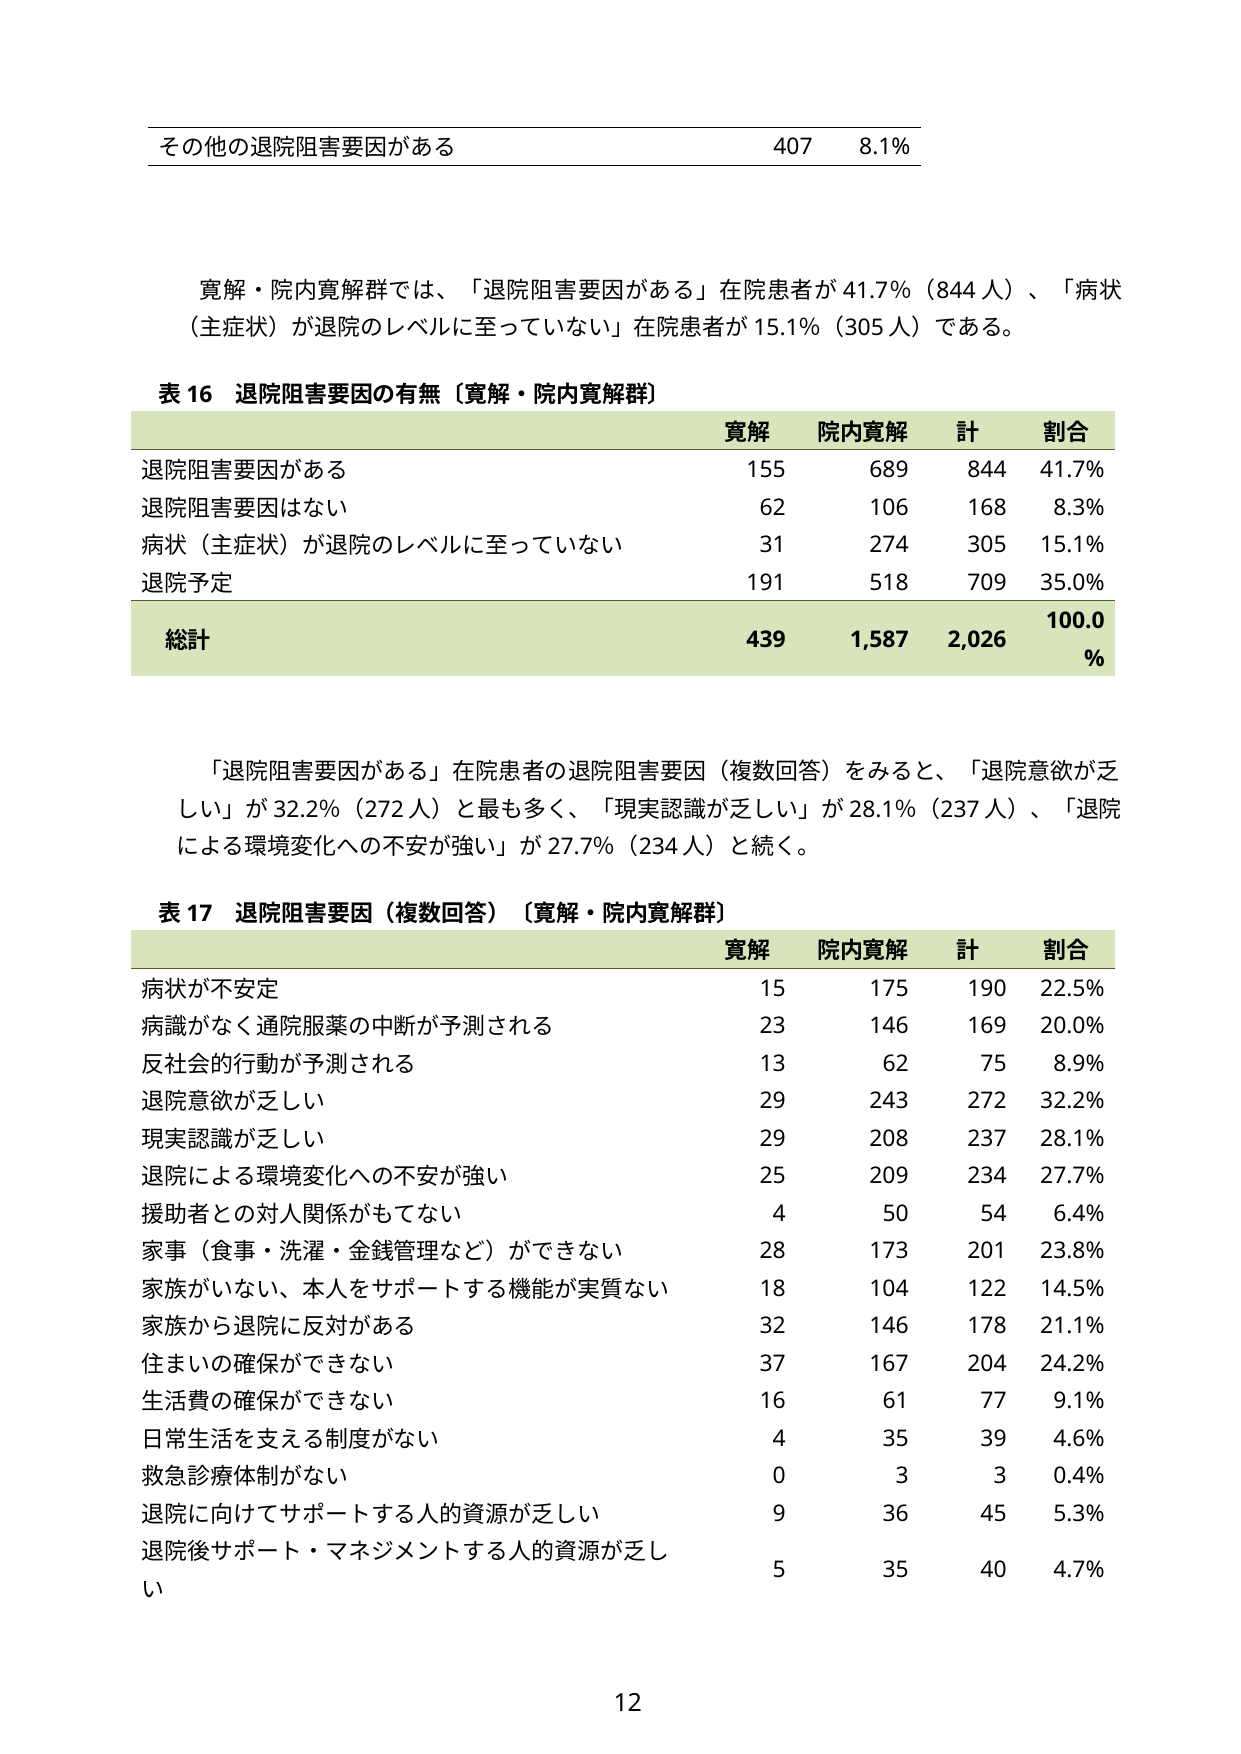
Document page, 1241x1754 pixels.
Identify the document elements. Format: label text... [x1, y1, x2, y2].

table_cell 8.1% [823, 128, 921, 164]
table_cell 234 [919, 1156, 1017, 1194]
table_cell 204 [919, 1344, 1017, 1381]
table_cell 45 [919, 1494, 1017, 1531]
table_cell 178 [919, 1306, 1017, 1344]
table_header [131, 411, 698, 449]
table_cell 8.3% [1017, 488, 1115, 525]
table_header 割合 [1017, 411, 1115, 449]
table_cell 3 [796, 1456, 919, 1494]
table_cell 32 [698, 1306, 796, 1344]
table_cell 305 [919, 525, 1017, 562]
table_cell 8.9% [1017, 1044, 1115, 1081]
table_cell 家族がいない、本人をサポートする機能が実質ない [131, 1269, 698, 1306]
table_cell 237 [919, 1119, 1017, 1156]
table_cell 37 [698, 1344, 796, 1381]
table_cell 1,587 [796, 601, 919, 676]
table_cell 13 [698, 1044, 796, 1081]
table_header 寛解 [698, 930, 796, 968]
table_cell 27.7% [1017, 1156, 1115, 1194]
table_cell 生活費の確保ができない [131, 1381, 698, 1419]
table_cell 844 [919, 450, 1017, 487]
table_cell 274 [796, 525, 919, 562]
table_cell 191 [698, 563, 796, 600]
table_cell 反社会的行動が予測される [131, 1044, 698, 1081]
text 表 17 退院阻害要因（複数回答）〔寛解・院内寛解群〕 [158, 893, 1122, 930]
table_header [131, 930, 698, 968]
table_cell 家族から退院に反対がある [131, 1306, 698, 1344]
table_cell 20.0% [1017, 1006, 1115, 1044]
table_cell 5 [698, 1531, 796, 1606]
table_cell 退院予定 [131, 563, 698, 600]
table_cell 100.0% [1017, 601, 1115, 676]
table_cell 5.3% [1017, 1494, 1115, 1531]
table_cell 援助者との対人関係がもてない [131, 1194, 698, 1231]
table_cell その他の退院阻害要因がある [148, 128, 714, 164]
table_cell 家事（食事・洗濯・金銭管理など）ができない [131, 1231, 698, 1269]
table_cell 21.1% [1017, 1306, 1115, 1344]
table_cell 4.6% [1017, 1419, 1115, 1456]
table_cell 35.0% [1017, 563, 1115, 600]
table_cell 16 [698, 1381, 796, 1419]
table_cell 35 [796, 1419, 919, 1456]
table_cell 18 [698, 1269, 796, 1306]
table_cell 退院に向けてサポートする人的資源が乏しい [131, 1494, 698, 1531]
table_cell 155 [698, 450, 796, 487]
table_cell 439 [698, 601, 796, 676]
table_cell 23 [698, 1006, 796, 1044]
table_cell 61 [796, 1381, 919, 1419]
table_header 割合 [1017, 930, 1115, 968]
table_cell 35 [796, 1531, 919, 1606]
table_cell 209 [796, 1156, 919, 1194]
table_cell 173 [796, 1231, 919, 1269]
table_cell 2,026 [919, 601, 1017, 676]
table_header 院内寛解 [796, 411, 919, 449]
table_cell 6.4% [1017, 1194, 1115, 1231]
table_cell 22.5% [1017, 969, 1115, 1006]
table_cell 201 [919, 1231, 1017, 1269]
table_cell 36 [796, 1494, 919, 1531]
table_cell 4 [698, 1194, 796, 1231]
table_cell 15 [698, 969, 796, 1006]
table_cell 4.7% [1017, 1531, 1115, 1606]
table_cell 病状が不安定 [131, 969, 698, 1006]
table_cell 689 [796, 450, 919, 487]
table_cell 0 [698, 1456, 796, 1494]
table_cell 3 [919, 1456, 1017, 1494]
list 寛解・院内寛解群では、「退院阻害要因がある」在院患者が41.7％（844人）、「病状（主症状）が退院のレベルに至っていない」在院患者が15.1％（305人）である。 [177, 270, 1122, 345]
table_cell 救急診療体制がない [131, 1456, 698, 1494]
list 「退院阻害要因がある」在院患者の退院阻害要因（複数回答）をみると、「退院意欲が乏しい」が32.2％（272人）と最も多く、「現実認識が乏しい」が28.1％（237人）、「退院による環境変化への不安が強い」が27.7％（234人）と続く。 [177, 751, 1122, 863]
table_cell 190 [919, 969, 1017, 1006]
table_cell 0.4% [1017, 1456, 1115, 1494]
table_cell 総計 [131, 601, 698, 676]
table_cell 106 [796, 488, 919, 525]
table_cell 9.1% [1017, 1381, 1115, 1419]
table_cell 709 [919, 563, 1017, 600]
table_cell 167 [796, 1344, 919, 1381]
table_cell 146 [796, 1006, 919, 1044]
table_header 院内寛解 [796, 930, 919, 968]
table_cell 病識がなく通院服薬の中断が予測される [131, 1006, 698, 1044]
table_cell 104 [796, 1269, 919, 1306]
table_cell 146 [796, 1306, 919, 1344]
table_cell 75 [919, 1044, 1017, 1081]
table_cell 41.7% [1017, 450, 1115, 487]
table_cell 退院による環境変化への不安が強い [131, 1156, 698, 1194]
table_cell 32.2% [1017, 1081, 1115, 1119]
table_cell 168 [919, 488, 1017, 525]
table_cell 23.8% [1017, 1231, 1115, 1269]
table_cell 62 [698, 488, 796, 525]
table_cell 退院阻害要因はない [131, 488, 698, 525]
table_cell 日常生活を支える制度がない [131, 1419, 698, 1456]
table_cell 208 [796, 1119, 919, 1156]
table_cell 407 [714, 128, 823, 164]
table_cell 518 [796, 563, 919, 600]
table_cell 50 [796, 1194, 919, 1231]
table_cell 29 [698, 1081, 796, 1119]
table_cell 62 [796, 1044, 919, 1081]
table_cell 15.1% [1017, 525, 1115, 562]
table_cell 40 [919, 1531, 1017, 1606]
text 表 16 退院阻害要因の有無〔寛解・院内寛解群〕 [158, 374, 1122, 411]
table_cell 175 [796, 969, 919, 1006]
table_cell 243 [796, 1081, 919, 1119]
table_cell 29 [698, 1119, 796, 1156]
table_cell 77 [919, 1381, 1017, 1419]
table_cell 現実認識が乏しい [131, 1119, 698, 1156]
table_header 寛解 [698, 411, 796, 449]
table_cell 31 [698, 525, 796, 562]
table_cell 病状（主症状）が退院のレベルに至っていない [131, 525, 698, 562]
table_cell 122 [919, 1269, 1017, 1306]
table_cell 住まいの確保ができない [131, 1344, 698, 1381]
table_header 計 [919, 930, 1017, 968]
table_cell 4 [698, 1419, 796, 1456]
table_header 計 [919, 411, 1017, 449]
table_cell 退院意欲が乏しい [131, 1081, 698, 1119]
table_cell 退院阻害要因がある [131, 450, 698, 487]
table_cell 169 [919, 1006, 1017, 1044]
table_cell 28 [698, 1231, 796, 1269]
table_cell 9 [698, 1494, 796, 1531]
table_cell 退院後サポート・マネジメントする人的資源が乏しい [131, 1531, 698, 1606]
table_cell 14.5% [1017, 1269, 1115, 1306]
table_cell 54 [919, 1194, 1017, 1231]
table_cell 24.2% [1017, 1344, 1115, 1381]
table_cell 25 [698, 1156, 796, 1194]
table_cell 28.1% [1017, 1119, 1115, 1156]
table_cell 39 [919, 1419, 1017, 1456]
table_cell 272 [919, 1081, 1017, 1119]
